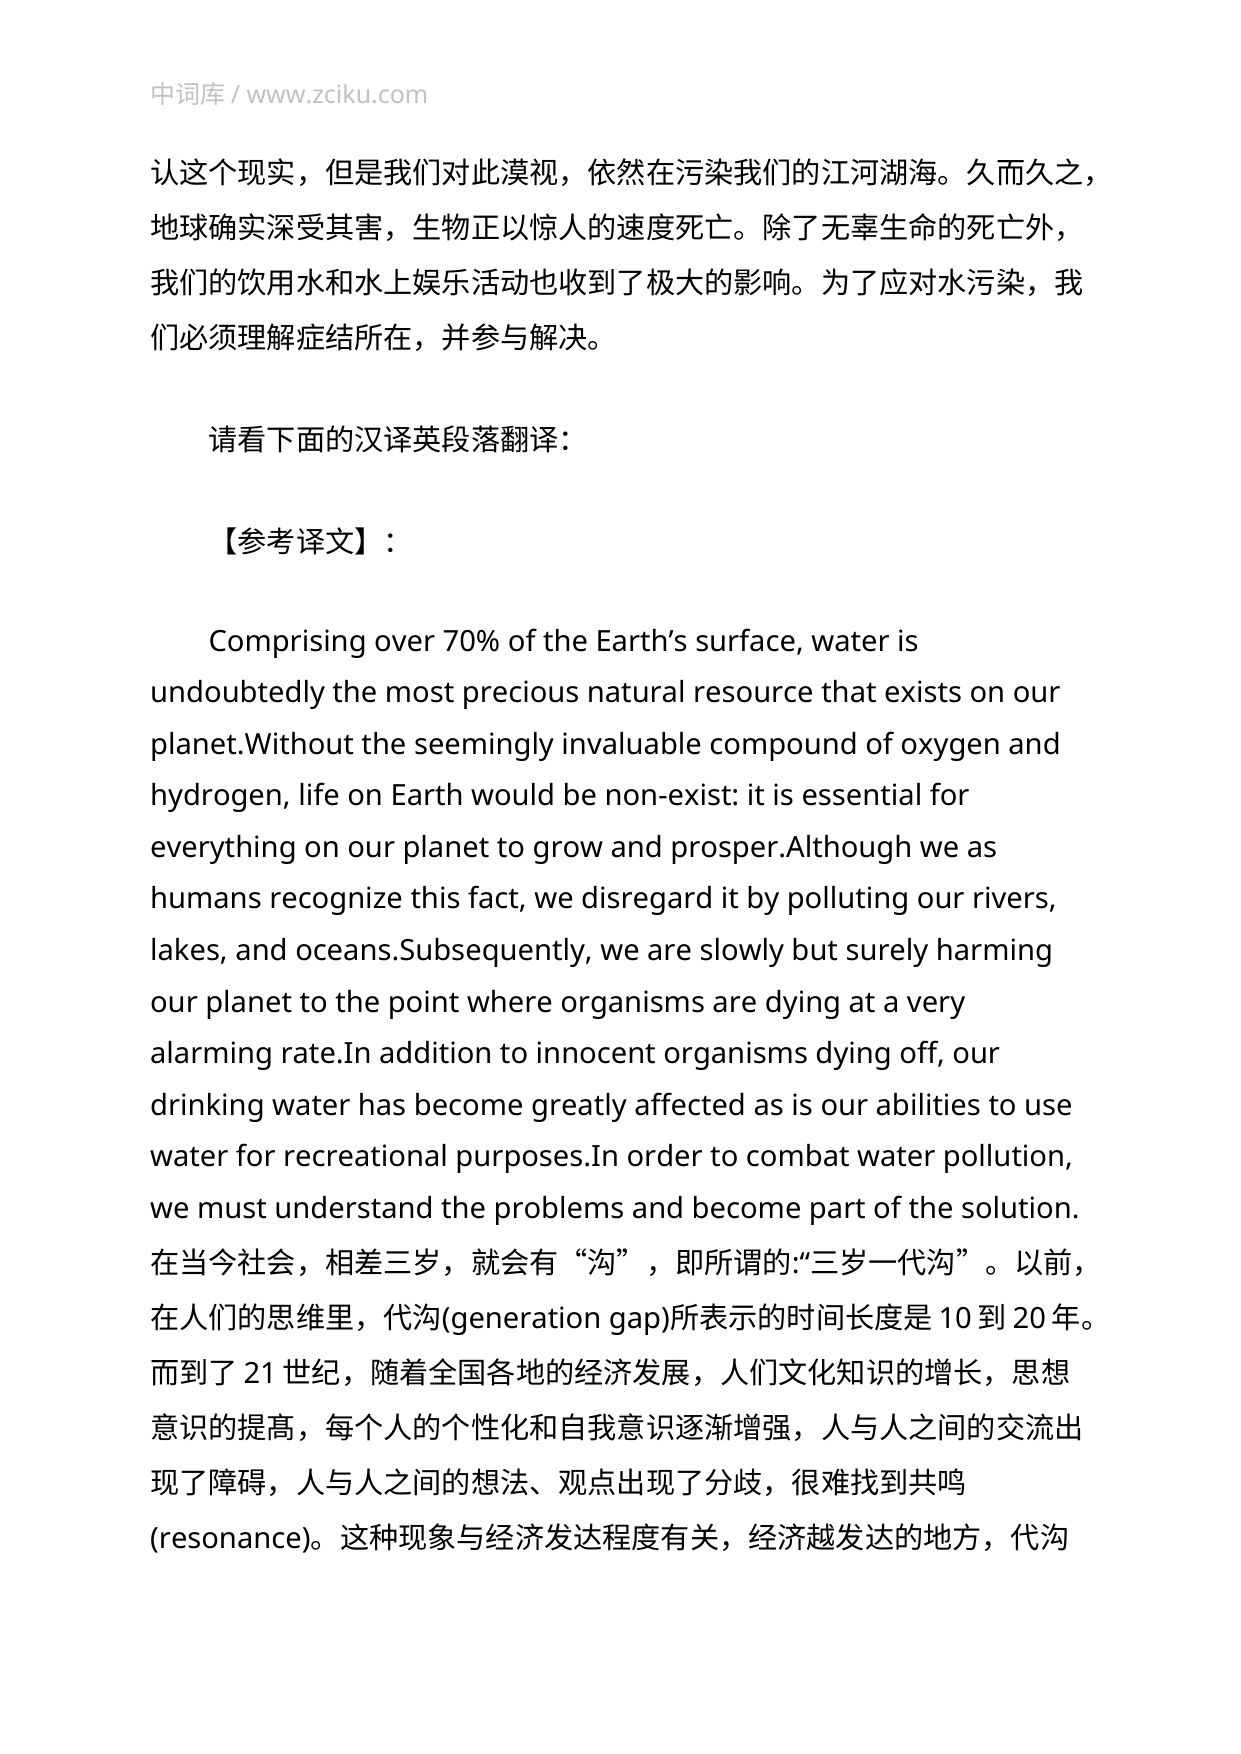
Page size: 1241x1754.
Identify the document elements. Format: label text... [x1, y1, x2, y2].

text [150, 150, 1090, 357]
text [150, 620, 1090, 1557]
text 【参考译文】： [150, 518, 1090, 561]
text 请看下面的汉译英段落翻译： [150, 416, 1090, 459]
